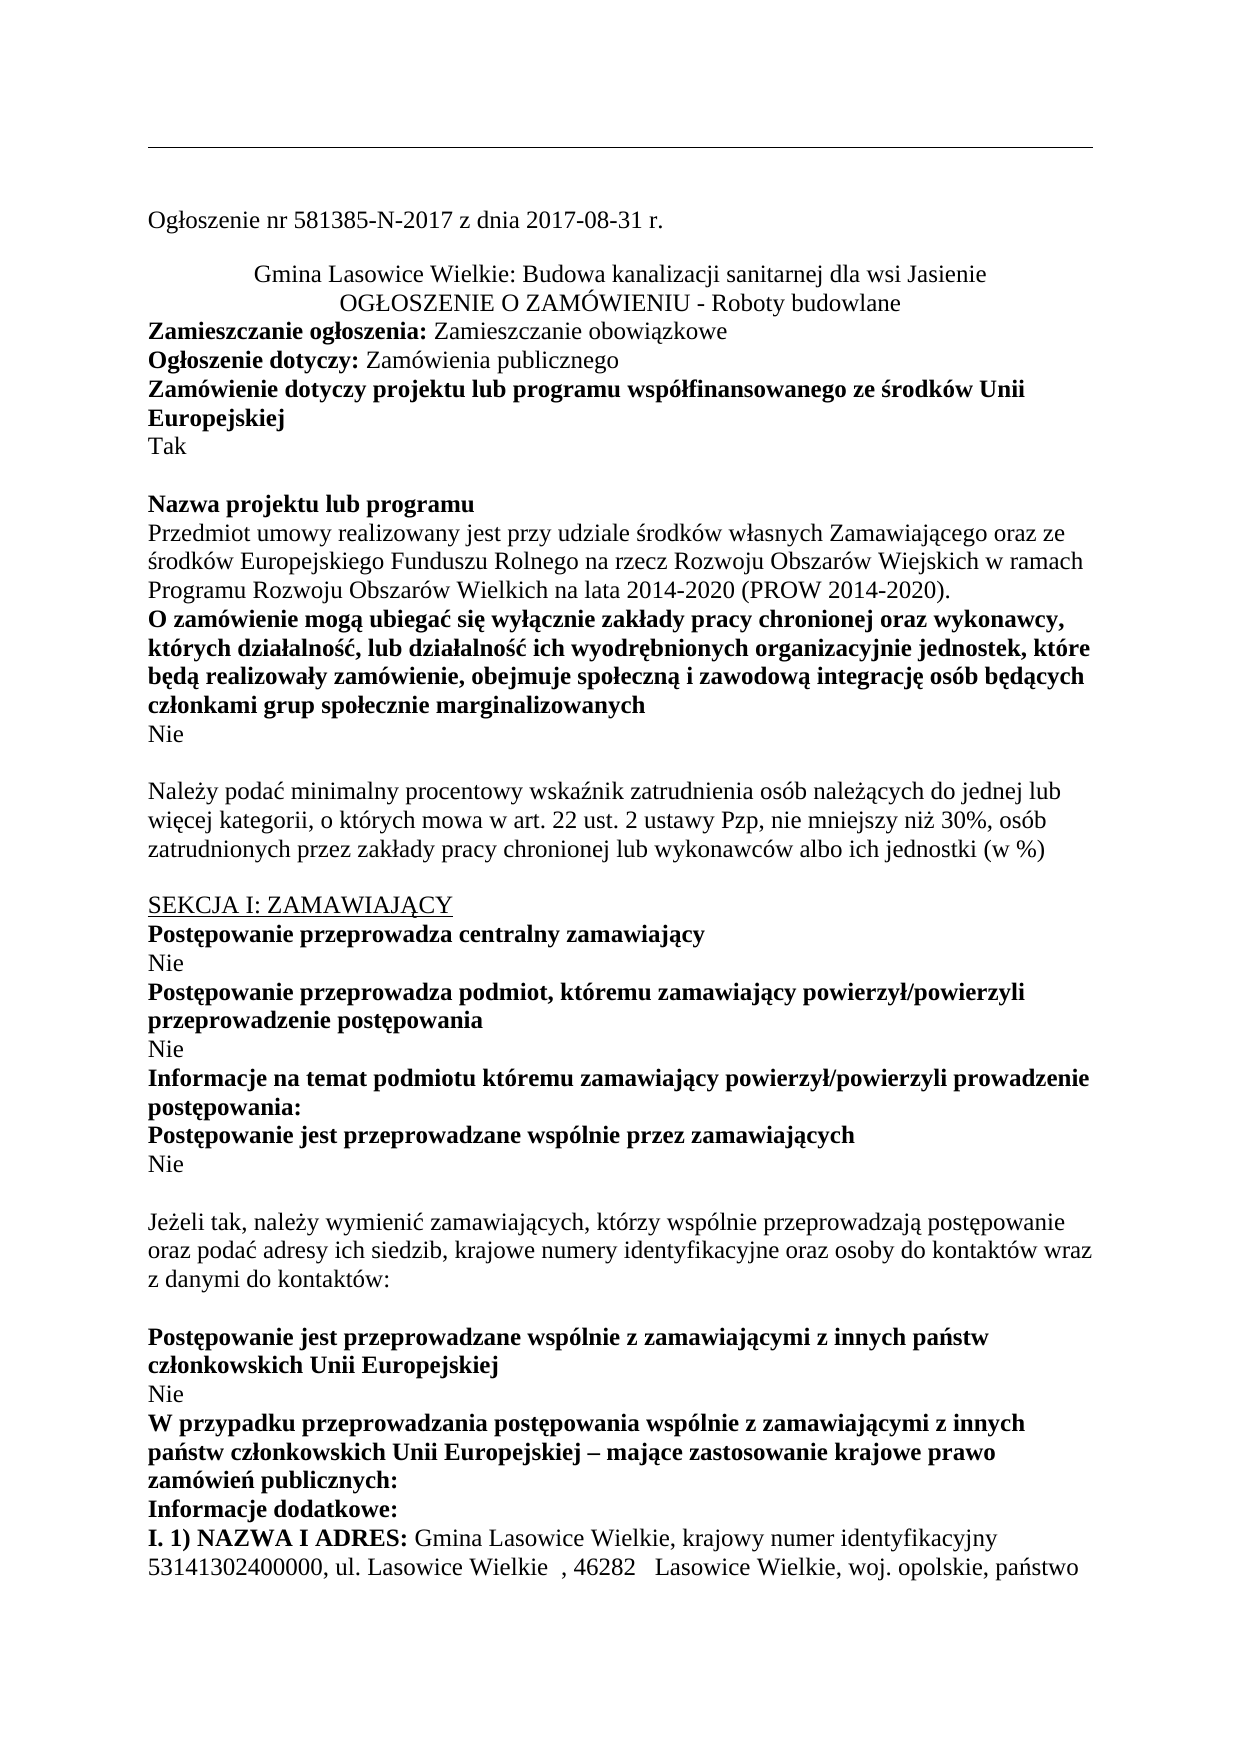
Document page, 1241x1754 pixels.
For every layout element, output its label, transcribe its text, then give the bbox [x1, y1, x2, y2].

text Zamieszczanie ogłoszenia: Zamieszczanie obowiązkowe [148, 316, 1093, 345]
text Nie [148, 1034, 1093, 1063]
text Nie [148, 1149, 1093, 1178]
text Postępowanie przeprowadza podmiot, któremu zamawiający powierzył/powierzyli przeprowadzenie postępowania [148, 977, 1093, 1034]
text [148, 1523, 1093, 1581]
text Ogłoszenie dotyczy: Zamówienia publicznego [148, 345, 1093, 374]
text Tak [148, 431, 1093, 460]
text Postępowanie przeprowadza centralny zamawiający [148, 919, 1093, 948]
text Należy podać minimalny procentowy wskaźnik zatrudnienia osób należących do jednej lub więcej kategorii, o których mowa w art. 22 ust. 2 ustawy Pzp, nie mniejszy niż 30%, osób zatrudnionych przez zakłady pracy chronionej lub wykonawców albo ich jednostki (w %) [148, 748, 1093, 891]
text Ogłoszenie nr 581385-N-2017 z dnia 2017-08-31 r. [148, 148, 1093, 234]
text Nie [148, 719, 1093, 748]
text O zamówienie mogą ubiegać się wyłącznie zakłady pracy chronionej oraz wykonawcy, których działalność, lub działalność ich wyodrębnionych organizacyjnie jednostek, które będą realizowały zamówienie, obejmuje społeczną i zawodową integrację osób będących członkami grup społecznie marginalizowanych [148, 604, 1093, 719]
text W przypadku przeprowadzania postępowania wspólnie z zamawiającymi z innych państw członkowskich Unii Europejskiej – mające zastosowanie krajowe prawo zamówień publicznych: Informacje dodatkowe: [148, 1408, 1093, 1523]
text Gmina Lasowice Wielkie: Budowa kanalizacji sanitarnej dla wsi Jasienie OGŁOSZENIE O ZAMÓWIENIU - Roboty budowlane [148, 259, 1093, 316]
text Zamówienie dotyczy projektu lub programu współfinansowanego ze środków Unii Europejskiej [148, 374, 1093, 431]
text Nie [148, 948, 1093, 977]
text Nazwa projektu lub programu Przedmiot umowy realizowany jest przy udziale środków własnych Zamawiającego oraz ze środków Europejskiego Funduszu Rolnego na rzecz Rozwoju Obszarów Wiejskich w ramach Programu Rozwoju Obszarów Wielkich na lata 2014-2020 (PROW 2014-2020). [148, 460, 1093, 604]
text Jeżeli tak, należy wymienić zamawiających, którzy wspólnie przeprowadzają postępowanie oraz podać adresy ich siedzib, krajowe numery identyfikacyjne oraz osoby do kontaktów wraz z danymi do kontaktów: Postępowanie jest przeprowadzane wspólnie z zamawiającymi z innych państw członkowskich Unii Europejskiej [148, 1178, 1093, 1379]
text Informacje na temat podmiotu któremu zamawiający powierzył/powierzyli prowadzenie postępowania: Postępowanie jest przeprowadzane wspólnie przez zamawiających [148, 1063, 1093, 1149]
text SEKCJA I: ZAMAWIAJĄCY [148, 891, 1093, 919]
text Nie [148, 1379, 1093, 1408]
